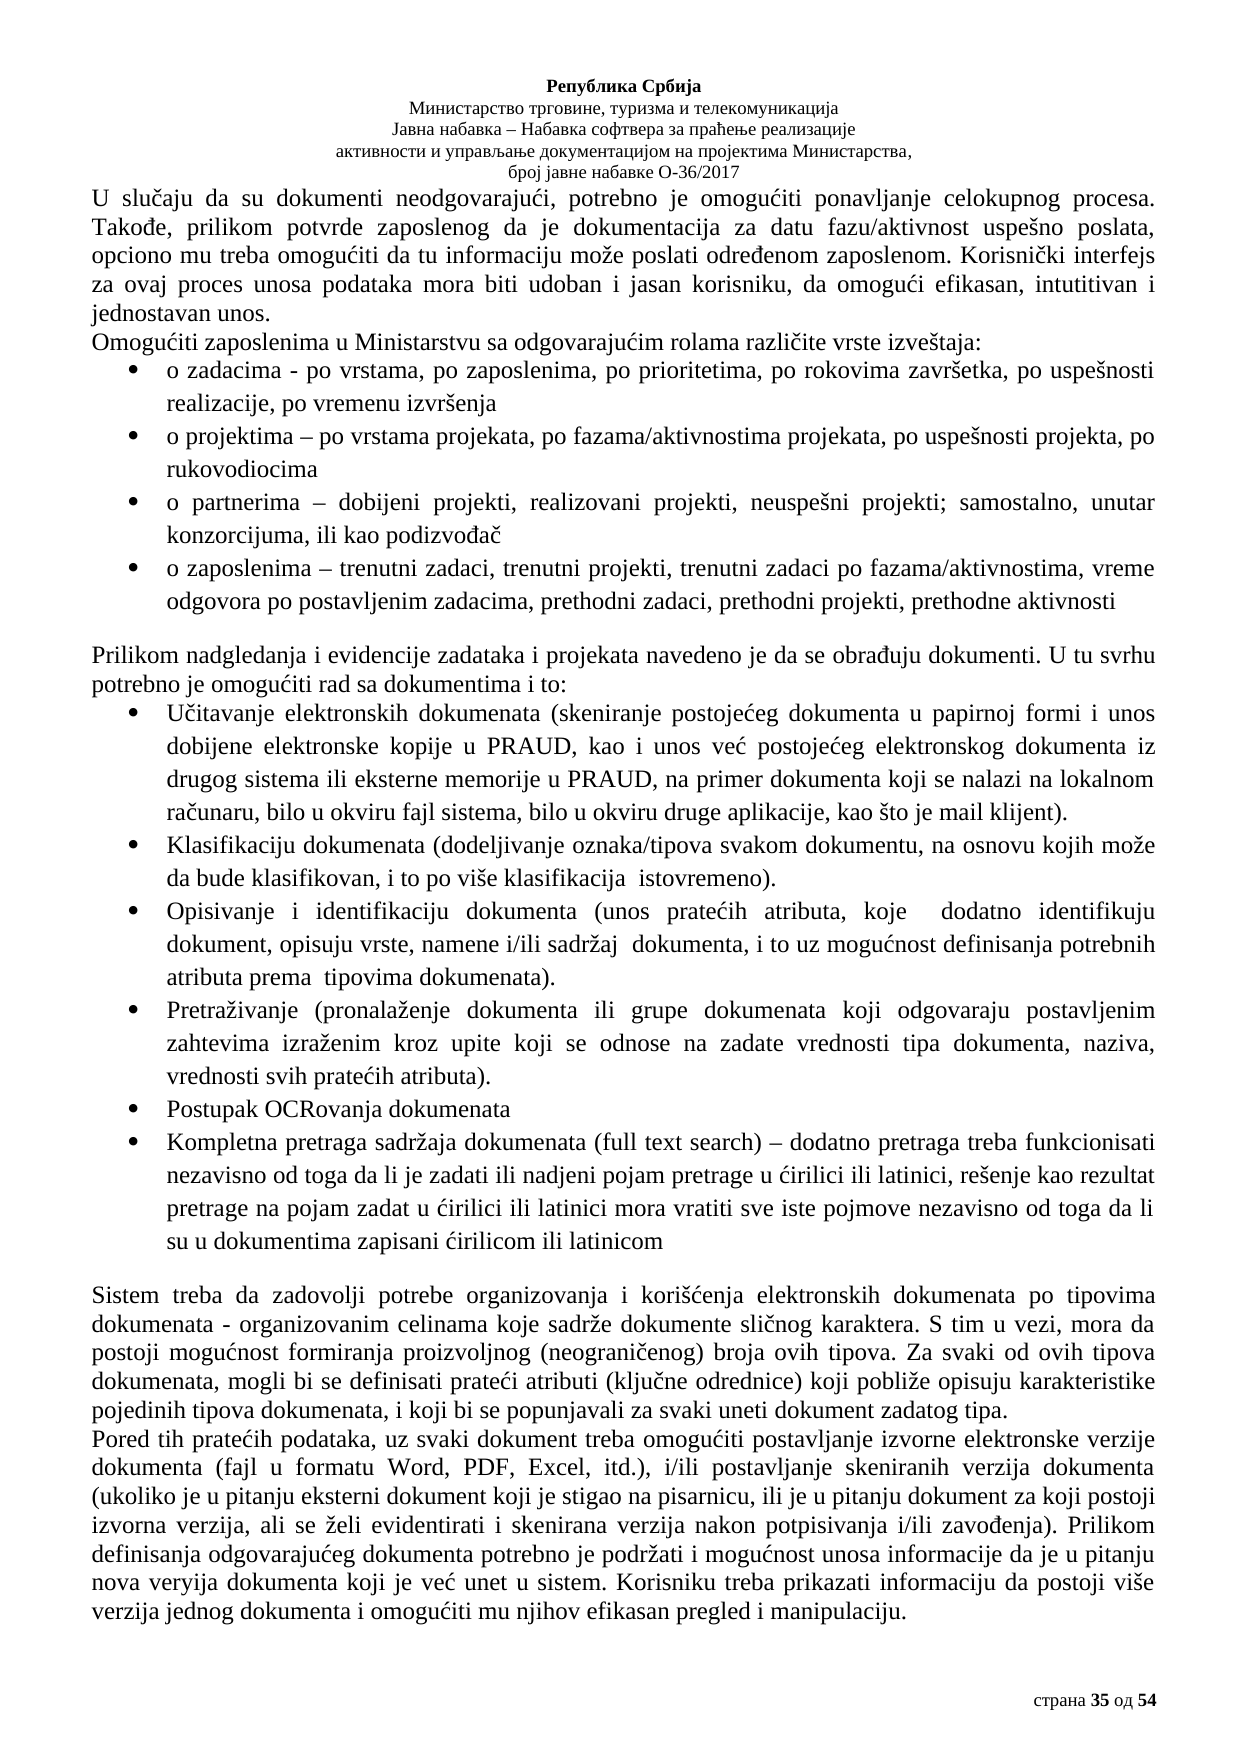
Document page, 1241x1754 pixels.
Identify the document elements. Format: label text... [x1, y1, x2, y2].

list o projektima – po vrstama projekata, po fazama/aktivnostima projekata, po uspešnosti projekta, po rukovodiocima [129, 421, 1156, 483]
list o zadacima - po vrstama, po zaposlenima, po prioritetima, po rokovima završetka, po uspešnosti realizacije, po vremenu izvršenja [129, 355, 1156, 417]
list Klasifikaciju dokumenata (dodeljivanje oznaka/tipova svakom dokumentu, na osnovu kojih može da bude klasifikovan, i to po više klasifikacija istovremeno). [129, 830, 1156, 892]
list Postupak OCRovanja dokumenata [129, 1094, 1156, 1123]
text Prilikom nadgledanja i evidencije zadataka i projekata navedeno je da se obrađuju dokumenti. U tu svrhu potrebno je omogućiti rad sa dokumentima i to: [91, 640, 1156, 698]
list Kompletna pretraga sadržaja dokumenata (full text search) – dodatno pretraga treba funkcionisati nezavisno od toga da li je zadati ili nadjeni pojam pretrage u ćirilici ili latinici, rešenje kao rezultat pretrage na pojam zadat u ćirilici ili latinici mora vratiti sve iste pojmove nezavisno od toga da li su u dokumentima zapisani ćirilicom ili latinicom [129, 1127, 1156, 1255]
text Pored tih pratećih podataka, uz svaki dokument treba omogućiti postavljanje izvorne elektronske verzije dokumenta (fajl u formatu Word, PDF, Excel, itd.), i/ili postavljanje skeniranih verzija dokumenta (ukoliko je u pitanju eksterni dokument koji je stigao na pisarnicu, ili je u pitanju dokument za koji postoji izvorna verzija, ali se želi evidentirati i skenirana verzija nakon potpisivanja i/ili zavođenja). Prilikom definisanja odgovarajućeg dokumenta potrebno je podržati i mogućnost unosa informacije da je u pitanju nova veryija dokumenta koji je već unet u sistem. Korisniku treba prikazati informaciju da postoji više verzija jednog dokumenta i omogućiti mu njihov efikasan pregled i manipulaciju. [91, 1424, 1156, 1625]
list Učitavanje elektronskih dokumenata (skeniranje postojećeg dokumenta u papirnoj formi i unos dobijene elektronske kopije u PRAUD, kao i unos već postojećeg elektronskog dokumenta iz drugog sistema ili eksterne memorije u PRAUD, na primer dokumenta koji se nalazi na lokalnom računaru, bilo u okviru fajl sistema, bilo u okviru druge aplikacije, kao što je mail klijent). [129, 698, 1156, 826]
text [91, 183, 1156, 327]
text Sistem treba da zadovolji potrebe organizovanja i korišćenja elektronskih dokumenata po tipovima dokumenata ‐ organizovanim celinama koje sadrže dokumente sličnog karaktera. S tim u vezi, mora da postoji mogućnost formiranja proizvoljnog (neograničenog) broja ovih tipova. Za svaki od ovih tipova dokumenata, mogli bi se definisati prateći atributi (ključne odrednice) koji pobliže opisuju karakteristike pojedinih tipova dokumenata, i koji bi se popunjavali za svaki uneti dokument zadatog tipa. [91, 1280, 1156, 1424]
text Omogućiti zaposlenima u Ministarstvu sa odgovarajućim rolama različite vrste izveštaja: [91, 327, 1156, 355]
list Pretraživanje (pronalaženje dokumenta ili grupe dokumenata koji odgovaraju postavljenim zahtevima izraženim kroz upite koji se odnose na zadate vrednosti tipa dokumenta, naziva, vrednosti svih pratećih atributa). [129, 995, 1156, 1090]
list o zaposlenima – trenutni zadaci, trenutni projekti, trenutni zadaci po fazama/aktivnostima, vreme odgovora po postavljenim zadacima, prethodni zadaci, prethodni projekti, prethodne aktivnosti [129, 553, 1156, 615]
list o partnerima – dobijeni projekti, realizovani projekti, neuspešni projekti; samostalno, unutar konzorcijuma, ili kao podizvođač [129, 487, 1156, 549]
list Opisivanje i identifikaciju dokumenta (unos pratećih atributa, koje dodatno identifikuju dokument, opisuju vrste, namene i/ili sadržaj dokumenta, i to uz mogućnost definisanja potrebnih atributa prema tipovima dokumenata). [129, 896, 1156, 991]
